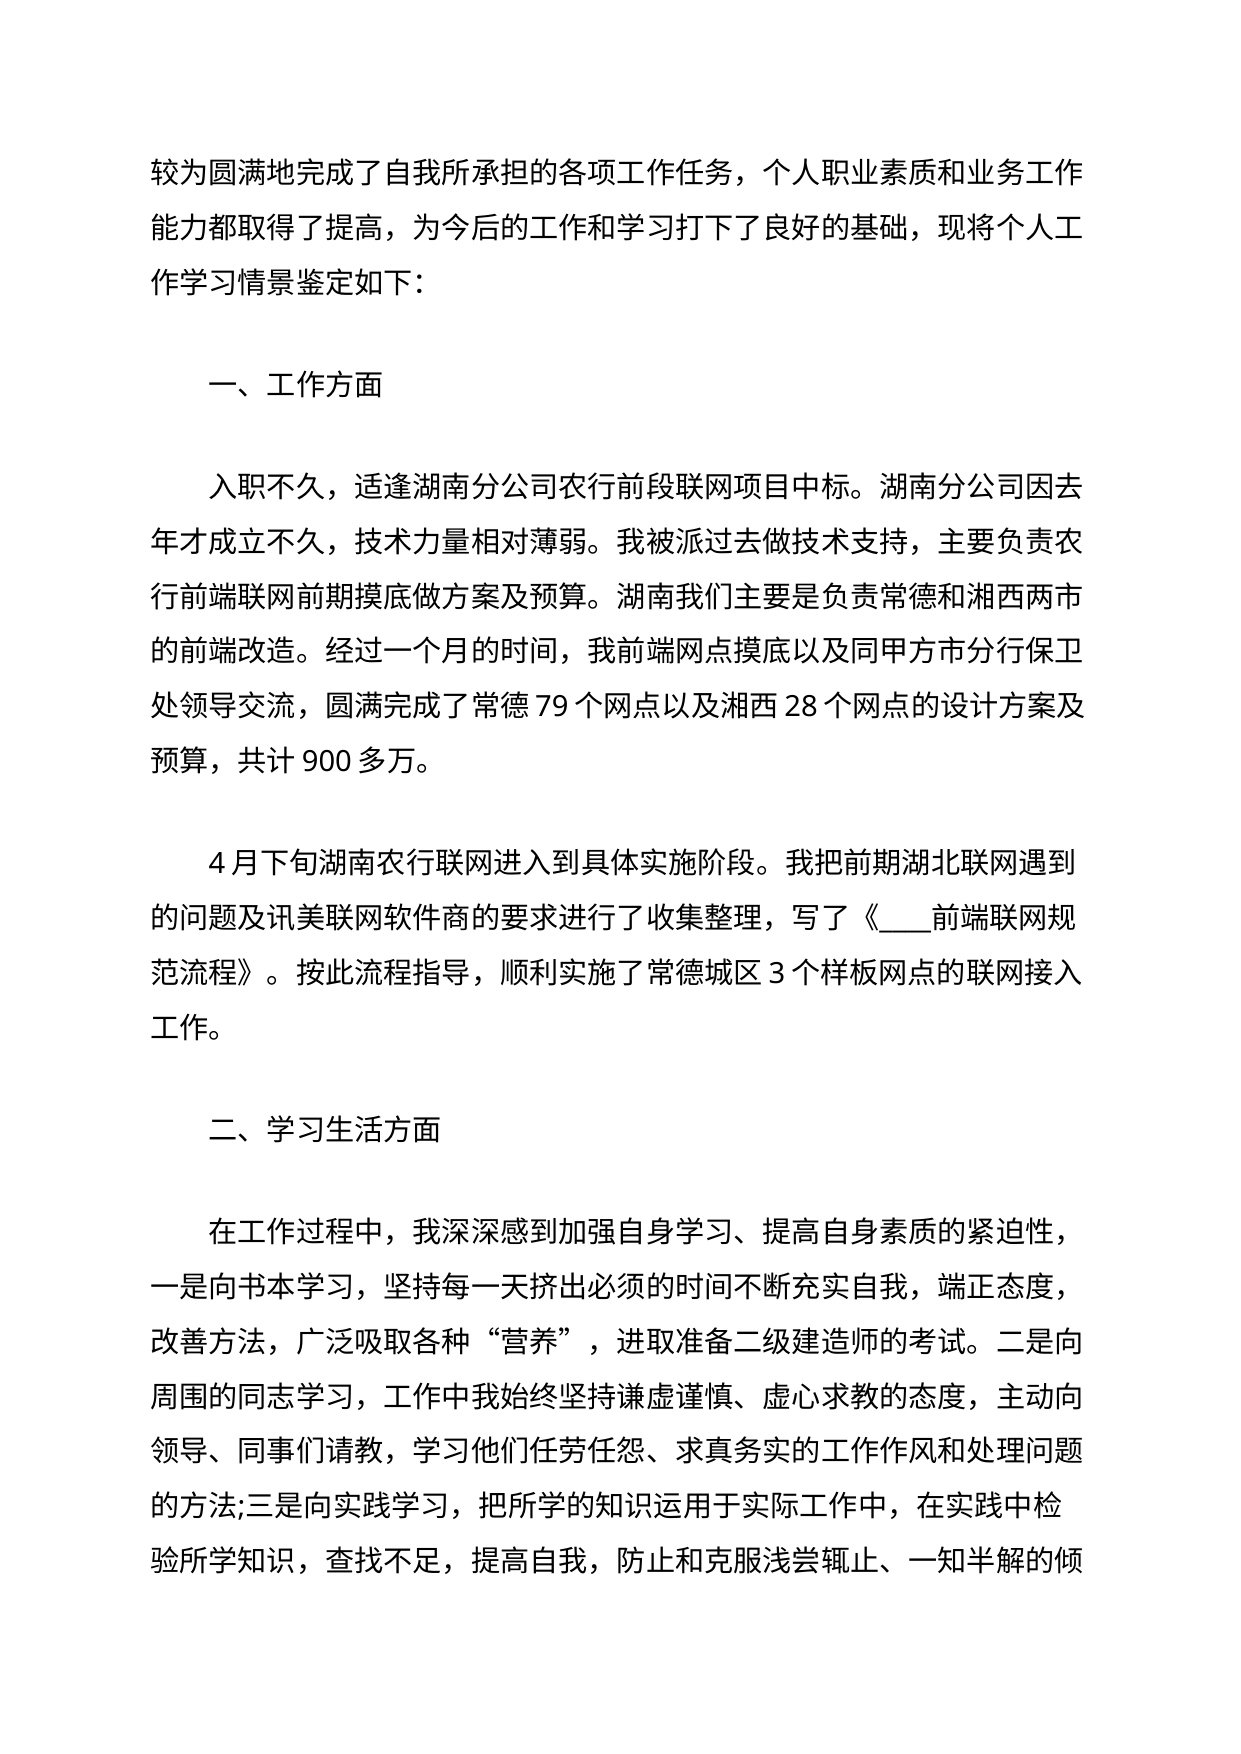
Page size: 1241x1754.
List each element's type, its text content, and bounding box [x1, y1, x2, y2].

text 4月下旬湖南农行联网进入到具体实施阶段。我把前期湖北联网遇到的问题及讯美联网软件商的要求进行了收集整理，写了《____前端联网规范流程》。按此流程指导，顺利实施了常德城区3个样板网点的联网接入工作。 [150, 840, 1090, 1047]
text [150, 1208, 1090, 1580]
text 二、学习生活方面 [150, 1107, 1090, 1149]
text 一、工作方面 [150, 362, 1090, 404]
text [150, 150, 1090, 302]
text 入职不久，适逢湖南分公司农行前段联网项目中标。湖南分公司因去年才成立不久，技术力量相对薄弱。我被派过去做技术支持，主要负责农行前端联网前期摸底做方案及预算。湖南我们主要是负责常德和湘西两市的前端改造。经过一个月的时间，我前端网点摸底以及同甲方市分行保卫处领导交流，圆满完成了常德79个网点以及湘西28个网点的设计方案及预算，共计900多万。 [150, 463, 1090, 780]
